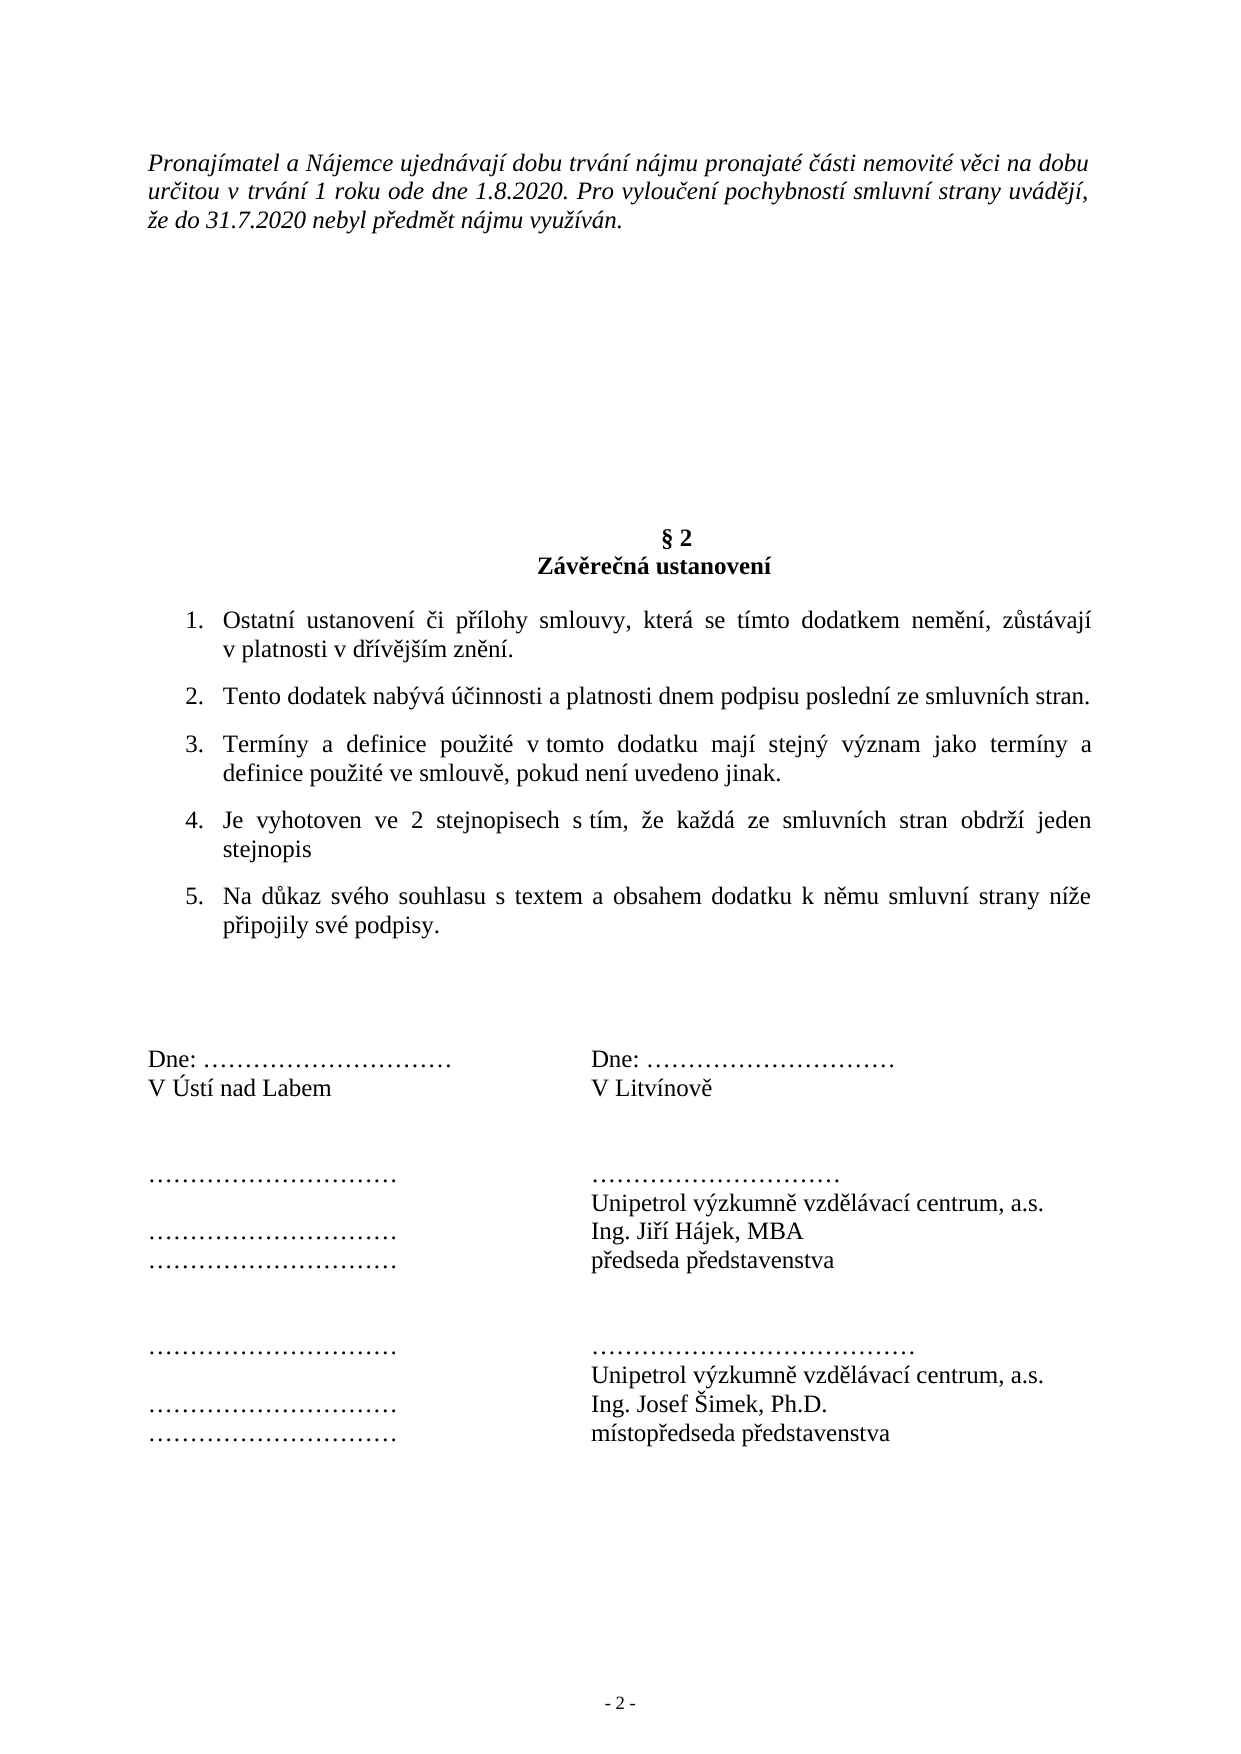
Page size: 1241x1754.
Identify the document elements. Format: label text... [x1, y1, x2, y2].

text ………………………… ………………………… [148, 1159, 1092, 1188]
text ………………………… předseda představenstva [148, 1245, 1092, 1274]
text Pronajímatel a Nájemce ujednávají dobu trvání nájmu pronajaté části nemovité věci na dobu určitou v trvání 1 roku ode dne 1.8.2020. Pro vyloučení pochybností smluvní strany uvádějí, že do 31.7.2020 nebyl předmět nájmu využíván. [148, 148, 1092, 234]
text V Ústí nad Labem V Litvínově [148, 1073, 1092, 1101]
list Ostatní ustanovení či přílohy smlouvy, která se tímto dodatkem nemění, zůstávají v platnosti v dřívějším znění. [185, 605, 1092, 663]
list Je vyhotoven ve 2 stejnopisech s tím, že každá ze smluvních stran obdrží jeden stejnopis [185, 805, 1092, 863]
list Na důkaz svého souhlasu s textem a obsahem dodatku k němu smluvní strany níže připojily své podpisy. [185, 881, 1092, 939]
text ………………………… ………………………………… [148, 1331, 1092, 1360]
list Tento dodatek nabývá účinnosti a platnosti dnem podpisu poslední ze smluvních stran. [185, 681, 1092, 710]
text Unipetrol výzkumně vzdělávací centrum, a.s. [517, 1188, 1092, 1216]
text ………………………… Ing. Jiří Hájek, MBA [148, 1216, 1092, 1245]
text § 2 [592, 523, 1092, 551]
text Dne: ………………………… Dne: ………………………… [148, 1044, 1092, 1073]
text Závěrečná ustanovení [443, 551, 1092, 605]
text ………………………… Ing. Josef Šimek, Ph.D. [148, 1389, 1092, 1418]
list Termíny a definice použité v tomto dodatku mají stejný význam jako termíny a definice použité ve smlouvě, pokud není uvedeno jinak. [185, 729, 1092, 786]
text ………………………… místopředseda představenstva [148, 1418, 1092, 1446]
text Unipetrol výzkumně vzdělávací centrum, a.s. [517, 1360, 1092, 1389]
